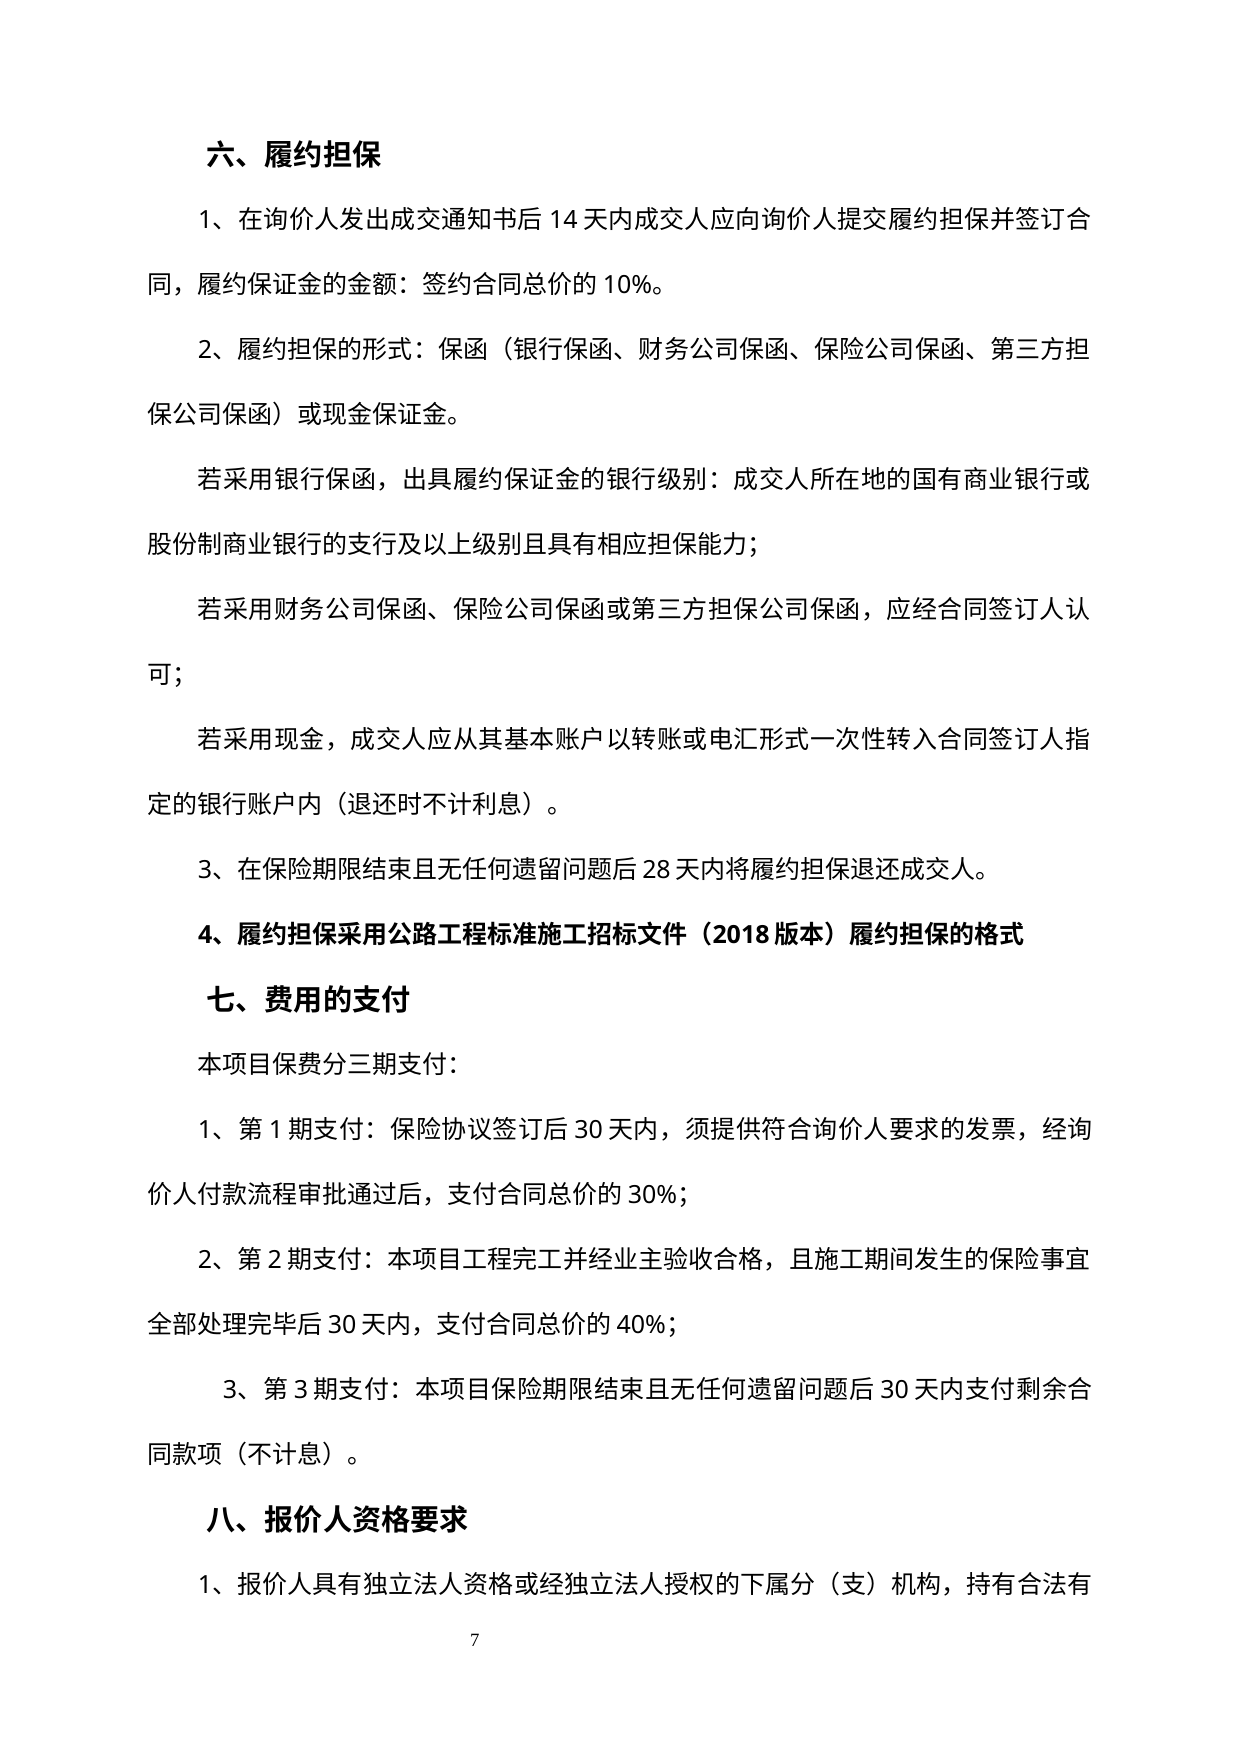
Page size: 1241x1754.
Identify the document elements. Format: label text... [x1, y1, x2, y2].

subtitle 3、第3期支付：本项目保险期限结束且无任何遗留问题后30天内支付剩余合同款项（不计息）。 [148, 1355, 1092, 1485]
text 1、第1期支付：保险协议签订后30天内，须提供符合询价人要求的发票，经询价人付款流程审批通过后，支付合同总价的30%； [148, 1095, 1092, 1225]
text 1、在询价人发出成交通知书后14天内成交人应向询价人提交履约担保并签订合同，履约保证金的金额：签约合同总价的10%。 [148, 185, 1092, 315]
subtitle 七、费用的支付 [148, 965, 1092, 1030]
subtitle 八、报价人资格要求 [148, 1485, 1092, 1550]
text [148, 1550, 1092, 1615]
text 若采用银行保函，出具履约保证金的银行级别：成交人所在地的国有商业银行或股份制商业银行的支行及以上级别且具有相应担保能力； [148, 445, 1092, 575]
subtitle 4、履约担保采用公路工程标准施工招标文件（2018版本）履约担保的格式 [148, 900, 1092, 965]
text 3、在保险期限结束且无任何遗留问题后28天内将履约担保退还成交人。 [148, 835, 1092, 900]
text 2、第2期支付：本项目工程完工并经业主验收合格，且施工期间发生的保险事宜全部处理完毕后30天内，支付合同总价的40%； [148, 1225, 1092, 1355]
text 若采用财务公司保函、保险公司保函或第三方担保公司保函，应经合同签订人认可； [148, 575, 1092, 705]
text 若采用现金，成交人应从其基本账户以转账或电汇形式一次性转入合同签订人指定的银行账户内（退还时不计利息）。 [148, 705, 1092, 835]
text 2、履约担保的形式：保函（银行保函、财务公司保函、保险公司保函、第三方担保公司保函）或现金保证金。 [148, 315, 1092, 445]
subtitle 六、履约担保 [148, 120, 1092, 185]
text 本项目保费分三期支付： [148, 1030, 1092, 1095]
